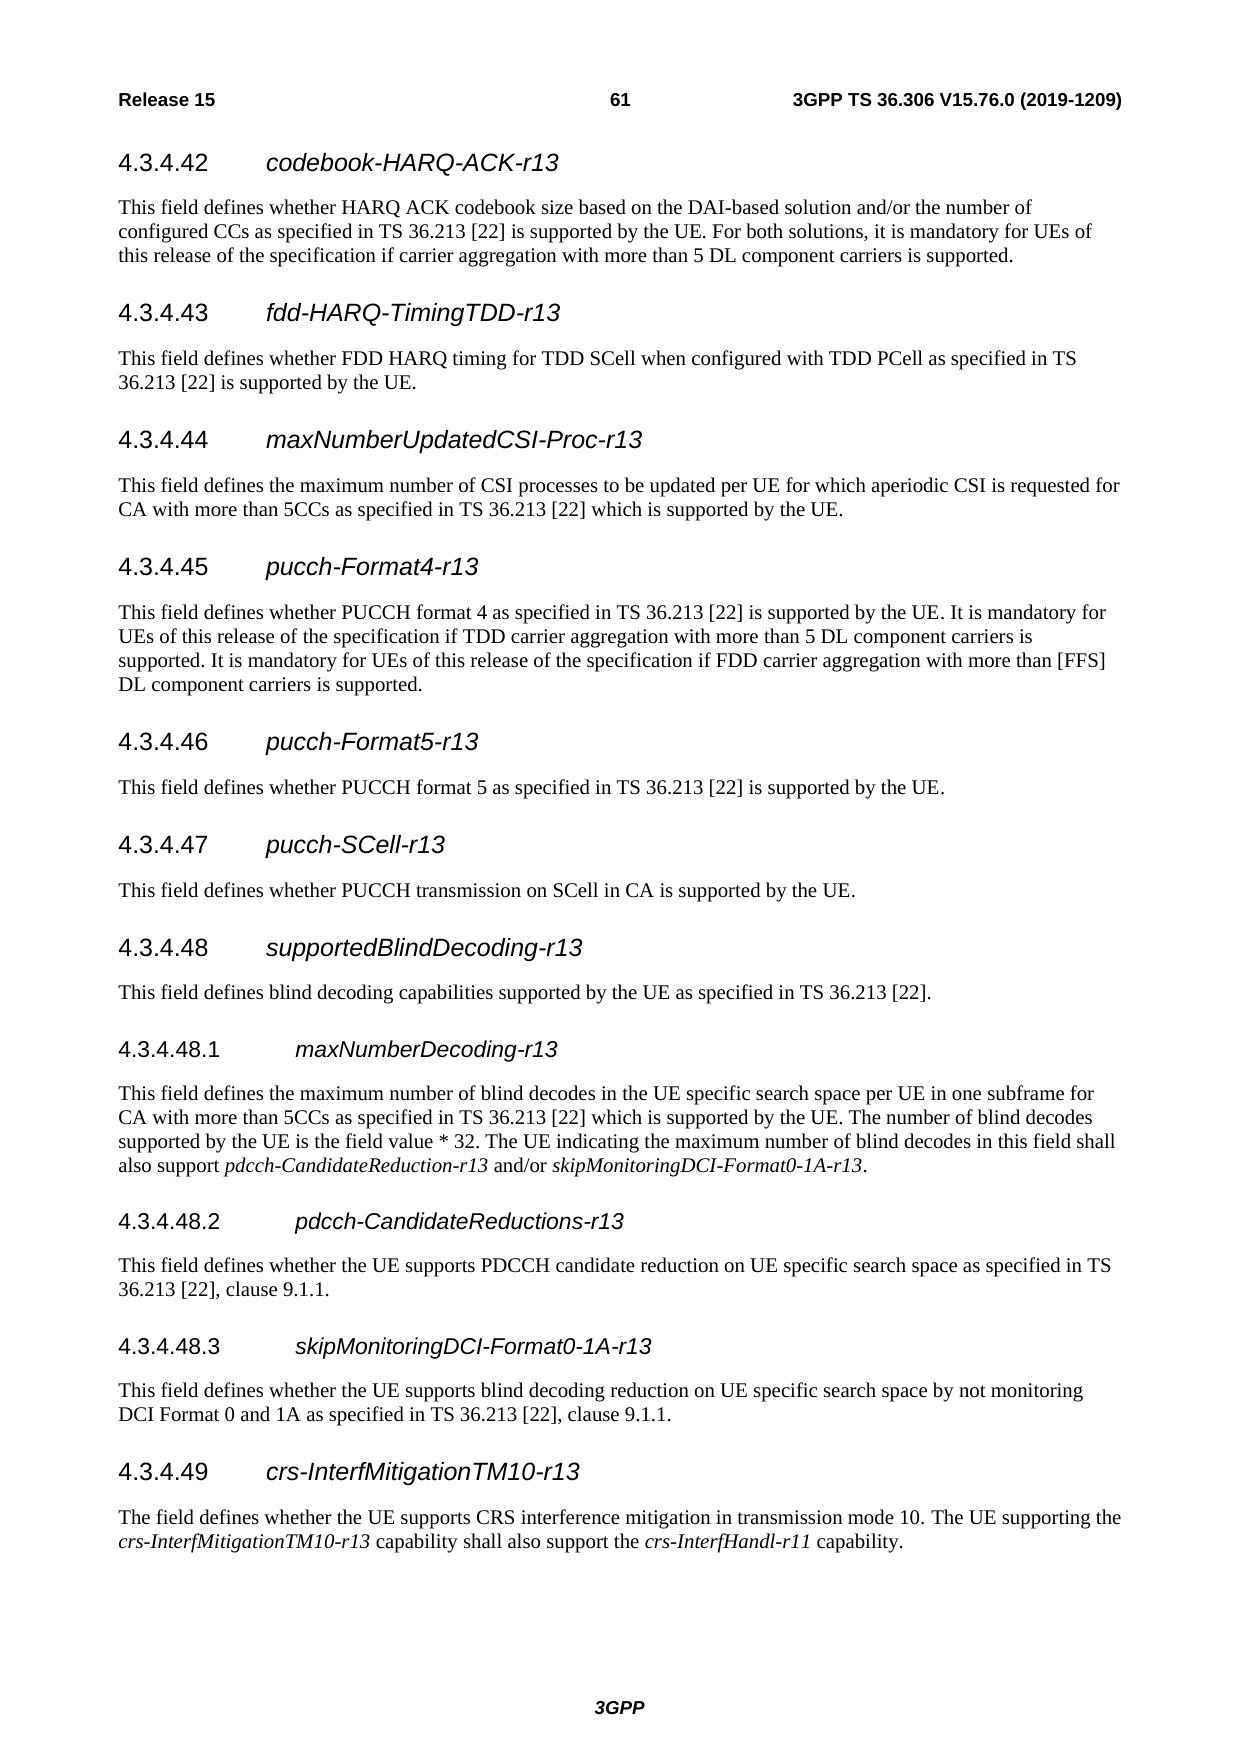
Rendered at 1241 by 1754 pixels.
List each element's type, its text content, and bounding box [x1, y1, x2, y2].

subtitle 4.3.4.45 pucch-Format4-r13 [118, 552, 1122, 581]
text This field defines the maximum number of CSI processes to be updated per UE for which aperiodic CSI is requested for CA with more than 5CCs as specified in TS 36.213 [22] which is supported by the UE. [118, 473, 1122, 521]
subtitle 4.3.4.42 codebook-HARQ-ACK-r13 [118, 147, 1122, 176]
subtitle 4.3.4.43 fdd-HARQ-TimingTDD-r13 [118, 298, 1122, 327]
text This field defines whether FDD HARQ timing for TDD SCell when configured with TDD PCell as specified in TS 36.213 [22] is supported by the UE. [118, 346, 1122, 394]
subtitle 4.3.4.47 pucch-SCell-r13 [118, 830, 1122, 859]
subtitle 4.3.4.48.2 pdcch-CandidateReductions-r13 [118, 1208, 1122, 1234]
text This field defines whether the UE supports blind decoding reduction on UE specific search space by not monitoring DCI Format 0 and 1A as specified in TS 36.213 [22], clause 9.1.1. [118, 1378, 1122, 1426]
subtitle 4.3.4.48.1 maxNumberDecoding-r13 [118, 1036, 1122, 1062]
text This field defines whether PUCCH format 5 as specified in TS 36.213 [22] is supported by the UE. [118, 775, 1122, 799]
text This field defines whether HARQ ACK codebook size based on the DAI-based solution and/or the number of configured CCs as specified in TS 36.213 [22] is supported by the UE. For both solutions, it is mandatory for UEs of this release of the specification if carrier aggregation with more than 5 DL component carriers is supported. [118, 195, 1122, 267]
subtitle 4.3.4.49 crs-InterfMitigationTM10-r13 [118, 1457, 1122, 1486]
subtitle 4.3.4.48 supportedBlindDecoding-r13 [118, 933, 1122, 962]
subtitle 4.3.4.48.3 skipMonitoringDCI-Format0-1A-r13 [118, 1333, 1122, 1359]
text This field defines whether the UE supports PDCCH candidate reduction on UE specific search space as specified in TS 36.213 [22], clause 9.1.1. [118, 1253, 1122, 1301]
text This field defines blind decoding capabilities supported by the UE as specified in TS 36.213 [22]. [118, 980, 1122, 1004]
text This field defines whether PUCCH transmission on SCell in CA is supported by the UE. [118, 877, 1122, 902]
text The field defines whether the UE supports CRS interference mitigation in transmission mode 10. The UE supporting the crs-InterfMitigationTM10-r13 capability shall also support the crs-InterfHandl-r11 capability. [118, 1505, 1122, 1553]
text This field defines whether PUCCH format 4 as specified in TS 36.213 [22] is supported by the UE. It is mandatory for UEs of this release of the specification if TDD carrier aggregation with more than 5 DL component carriers is supported. It is mandatory for UEs of this release of the specification if FDD carrier aggregation with more than [FFS] DL component carriers is supported. [118, 600, 1122, 696]
subtitle 4.3.4.44 maxNumberUpdatedCSI-Proc-r13 [118, 425, 1122, 454]
subtitle 4.3.4.46 pucch-Format5-r13 [118, 727, 1122, 756]
text This field defines the maximum number of blind decodes in the UE specific search space per UE in one subframe for CA with more than 5CCs as specified in TS 36.213 [22] which is supported by the UE. The number of blind decodes supported by the UE is the field value * 32. The UE indicating the maximum number of blind decodes in this field shall also support pdcch-CandidateReduction-r13 and/or skipMonitoringDCI-Format0-1A-r13. [118, 1081, 1122, 1177]
